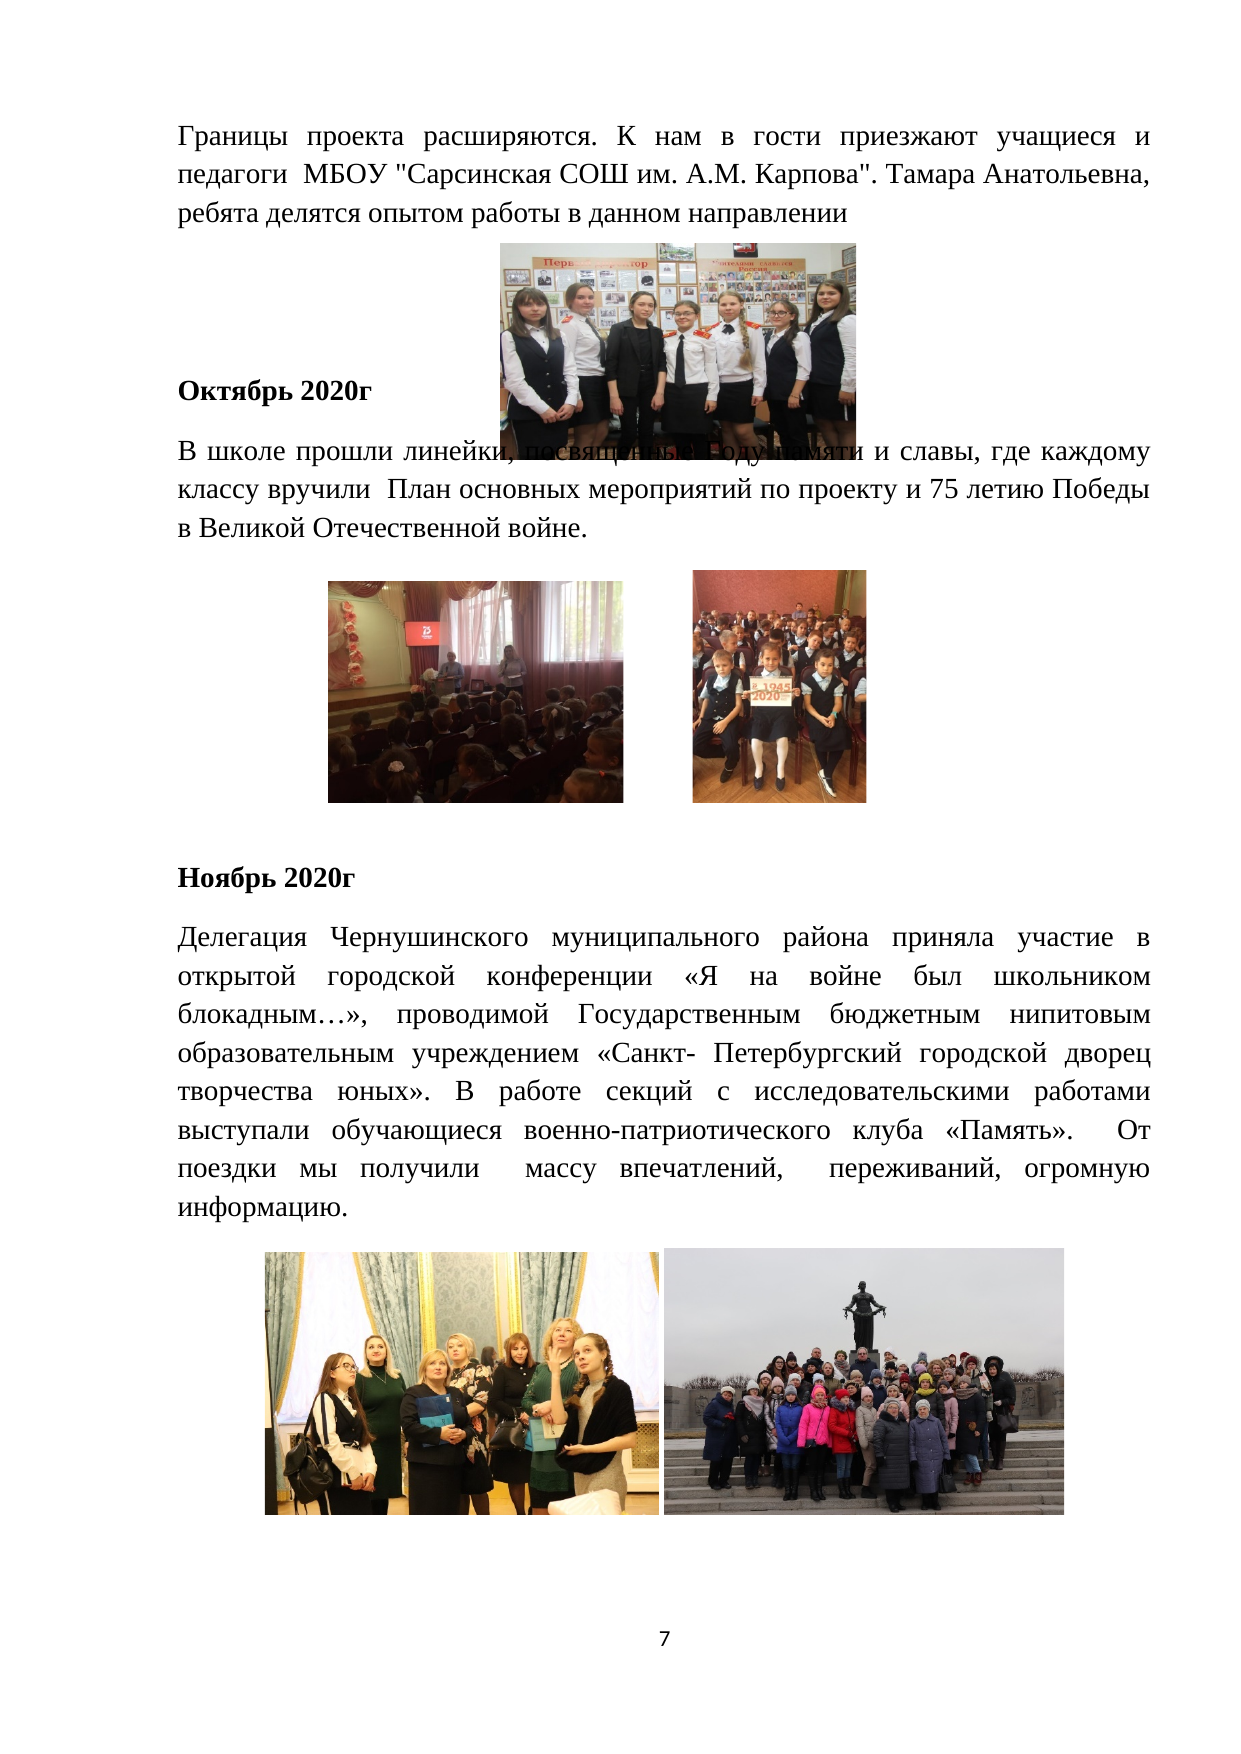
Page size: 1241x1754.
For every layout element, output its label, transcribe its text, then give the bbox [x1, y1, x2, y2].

picture [500, 243, 857, 373]
text Делегация Чернушинского муниципального района приняла участие в открытой городской конференции «Я на войне был школьником блокадным…», проводимой Государственным бюджетным нипитовым образовательным учреждением «Санкт- Петербургский городской дворец творчества юных». В работе секций с исследовательскими работами выступали обучающиеся военно-патриотического клуба «Память». От поездки мы получили массу впечатлений, переживаний, огромную информацию. [177, 919, 1152, 1222]
text Ноябрь 2020г [177, 860, 1152, 893]
picture [664, 1248, 1065, 1515]
picture [692, 570, 867, 803]
text В школе прошли линейки, посвященные Году памяти и славы, где каждому классу вручили План основных мероприятий по проекту и 75 летию Победы в Великой Отечественной войне. [177, 433, 1152, 543]
picture [328, 581, 624, 803]
picture [500, 407, 857, 433]
text Октябрь 2020г [177, 373, 1152, 407]
text Границы проекта расширяются. К нам в гости приезжают учащиеся и педагоги МБОУ "Сарсинская СОШ им. А.М. Карпова". Тамара Анатольевна, ребята делятся опытом работы в данном направлении [177, 118, 1152, 229]
picture [264, 1252, 659, 1515]
